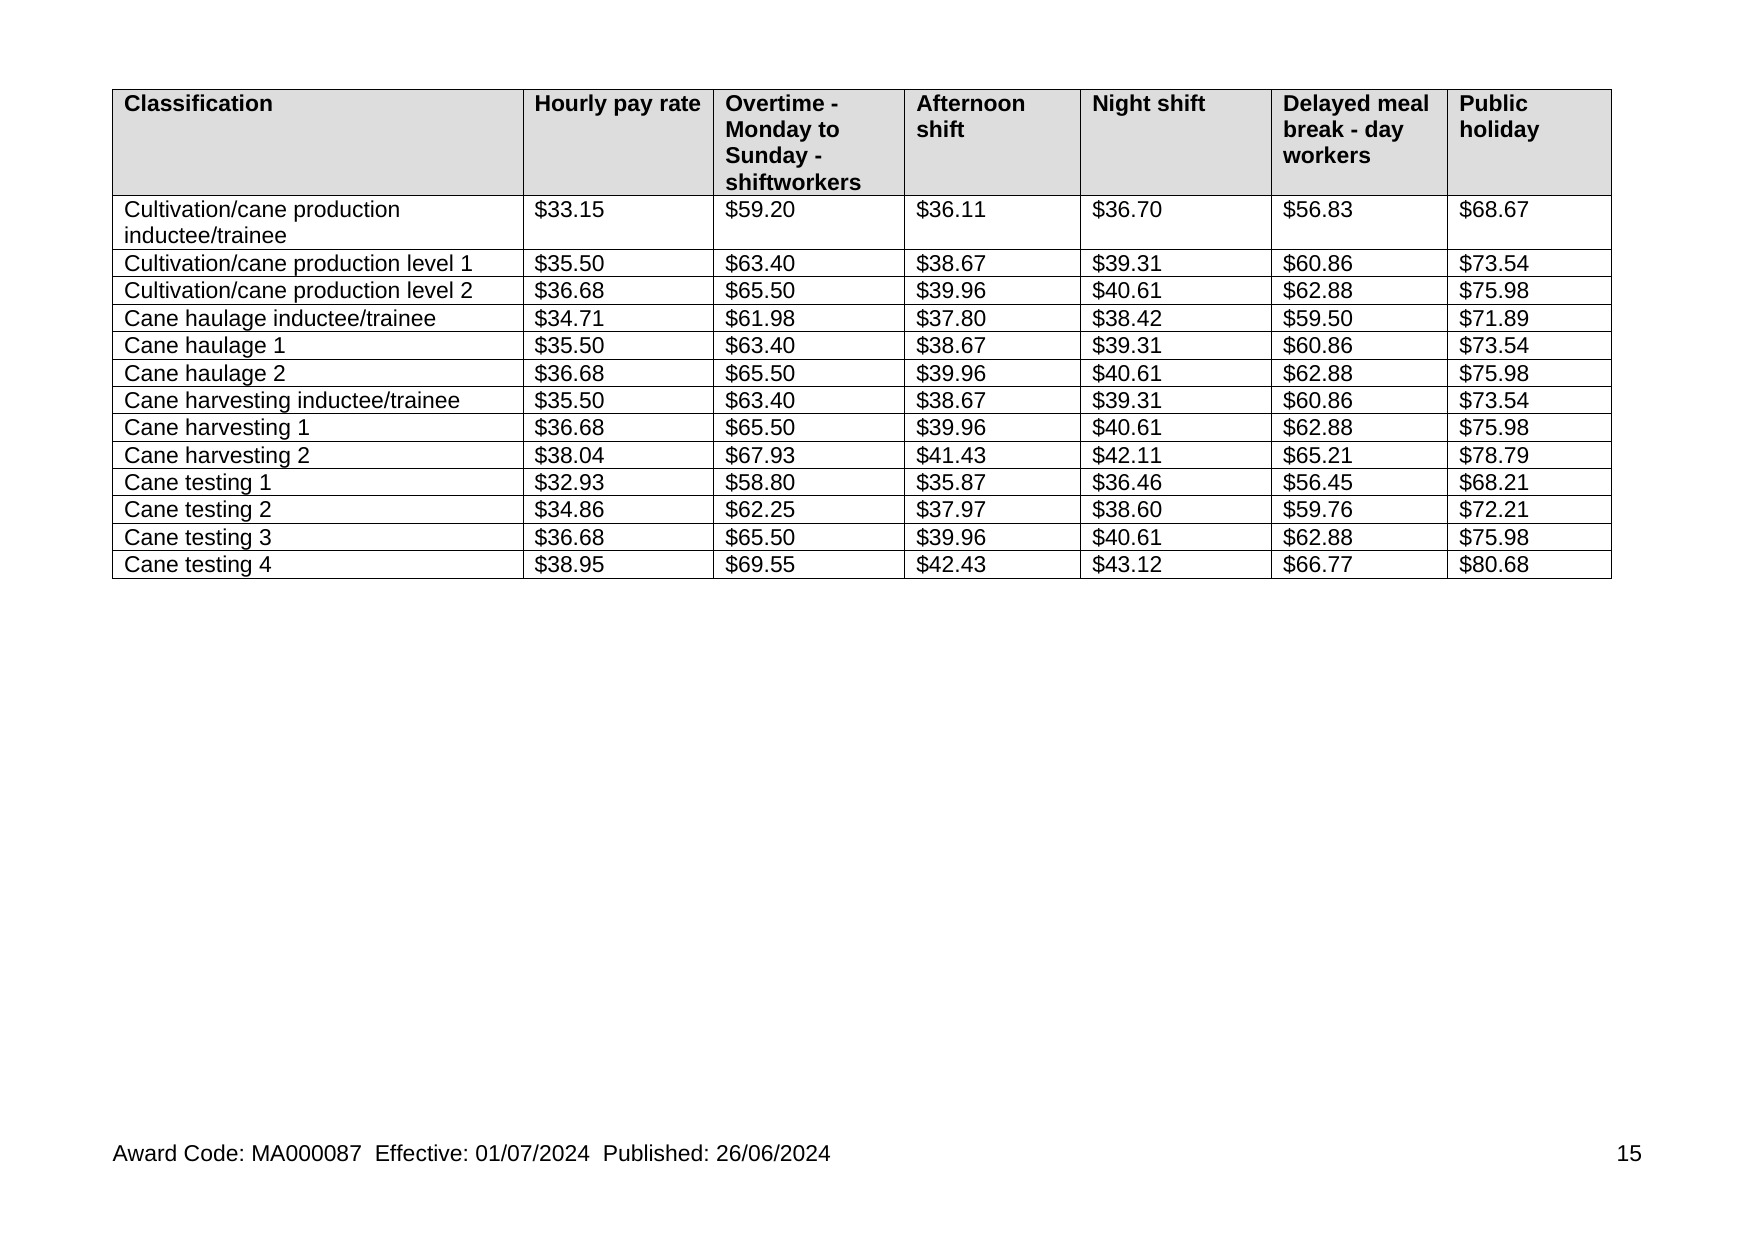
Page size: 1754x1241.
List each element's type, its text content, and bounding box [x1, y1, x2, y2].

table_cell $58.80 [714, 469, 904, 495]
table_cell $38.67 [905, 332, 1080, 358]
table_cell $35.50 [524, 387, 713, 413]
table_cell $41.43 [905, 442, 1080, 468]
table_cell $39.96 [905, 524, 1080, 550]
table_cell Cane testing 3 [113, 524, 523, 550]
table_cell $34.86 [524, 496, 713, 523]
table_cell $63.40 [714, 332, 904, 358]
table_cell $62.25 [714, 496, 904, 523]
table_cell $59.50 [1272, 305, 1447, 331]
table_cell Cane testing 4 [113, 551, 523, 578]
table_header Night shift [1081, 90, 1271, 195]
table_cell Cane harvesting 2 [113, 442, 523, 468]
table_cell $71.89 [1448, 305, 1611, 331]
table_header Afternoon shift [905, 90, 1080, 195]
table_cell $42.11 [1081, 442, 1271, 468]
table_cell $38.42 [1081, 305, 1271, 331]
table_cell Cane harvesting 1 [113, 414, 523, 441]
table_cell Cultivation/cane production inductee/trainee [113, 196, 523, 249]
table_cell $72.21 [1448, 496, 1611, 523]
table_cell $38.60 [1081, 496, 1271, 523]
table_cell $42.43 [905, 551, 1080, 578]
table_cell $37.80 [905, 305, 1080, 331]
table_cell $62.88 [1272, 360, 1447, 386]
table_cell $38.95 [524, 551, 713, 578]
table_cell $59.76 [1272, 496, 1447, 523]
table_cell $34.71 [524, 305, 713, 331]
table_cell $38.67 [905, 250, 1080, 276]
table_cell $56.83 [1272, 196, 1447, 249]
table_cell $39.31 [1081, 387, 1271, 413]
table_cell $80.68 [1448, 551, 1611, 578]
table_cell $63.40 [714, 387, 904, 413]
table_cell $39.31 [1081, 332, 1271, 358]
table_cell $60.86 [1272, 250, 1447, 276]
table_cell $36.11 [905, 196, 1080, 249]
table_cell $68.21 [1448, 469, 1611, 495]
table_cell $61.98 [714, 305, 904, 331]
table_cell $62.88 [1272, 277, 1447, 304]
table_cell $39.31 [1081, 250, 1271, 276]
table_cell $65.50 [714, 277, 904, 304]
table_cell $36.46 [1081, 469, 1271, 495]
table_cell $56.45 [1272, 469, 1447, 495]
table_cell $36.68 [524, 414, 713, 441]
table_cell $75.98 [1448, 524, 1611, 550]
table_cell $60.86 [1272, 387, 1447, 413]
table_cell $65.50 [714, 414, 904, 441]
table_cell $66.77 [1272, 551, 1447, 578]
table_cell $38.04 [524, 442, 713, 468]
table_cell Cane haulage 1 [113, 332, 523, 358]
table_header Classification [113, 90, 523, 195]
table_cell $78.79 [1448, 442, 1611, 468]
table_cell $65.21 [1272, 442, 1447, 468]
table_cell Cane harvesting inductee/trainee [113, 387, 523, 413]
table_cell $62.88 [1272, 414, 1447, 441]
table_cell Cane haulage 2 [113, 360, 523, 386]
table_cell $39.96 [905, 360, 1080, 386]
table_cell $38.67 [905, 387, 1080, 413]
table_cell $75.98 [1448, 414, 1611, 441]
table_cell $73.54 [1448, 332, 1611, 358]
table_cell $60.86 [1272, 332, 1447, 358]
table_cell $36.70 [1081, 196, 1271, 249]
table_cell $33.15 [524, 196, 713, 249]
table_cell $32.93 [524, 469, 713, 495]
table_header Public holiday [1448, 90, 1611, 195]
table_cell $73.54 [1448, 387, 1611, 413]
table_cell Cultivation/cane production level 1 [113, 250, 523, 276]
table_cell $39.96 [905, 277, 1080, 304]
table_cell $35.50 [524, 332, 713, 358]
table_header Delayed meal break - day workers [1272, 90, 1447, 195]
table_cell $67.93 [714, 442, 904, 468]
table_cell $65.50 [714, 524, 904, 550]
table_cell $63.40 [714, 250, 904, 276]
table_cell $43.12 [1081, 551, 1271, 578]
table_cell $36.68 [524, 524, 713, 550]
table_cell $75.98 [1448, 360, 1611, 386]
table_cell $68.67 [1448, 196, 1611, 249]
table_cell $69.55 [714, 551, 904, 578]
table_cell $73.54 [1448, 250, 1611, 276]
table_cell $40.61 [1081, 277, 1271, 304]
table_cell $59.20 [714, 196, 904, 249]
table_cell $40.61 [1081, 524, 1271, 550]
table_cell $40.61 [1081, 414, 1271, 441]
table_cell Cane testing 2 [113, 496, 523, 523]
table_cell $37.97 [905, 496, 1080, 523]
table_cell $35.87 [905, 469, 1080, 495]
table_cell $39.96 [905, 414, 1080, 441]
table_cell $62.88 [1272, 524, 1447, 550]
table_cell Cultivation/cane production level 2 [113, 277, 523, 304]
table_cell $65.50 [714, 360, 904, 386]
table_cell $36.68 [524, 360, 713, 386]
table_cell Cane testing 1 [113, 469, 523, 495]
table_cell $35.50 [524, 250, 713, 276]
table_cell $36.68 [524, 277, 713, 304]
table_cell $75.98 [1448, 277, 1611, 304]
table_header Overtime - Monday to Sunday - shiftworkers [714, 90, 904, 195]
table_cell $40.61 [1081, 360, 1271, 386]
table_header Hourly pay rate [524, 90, 713, 195]
table_cell Cane haulage inductee/trainee [113, 305, 523, 331]
